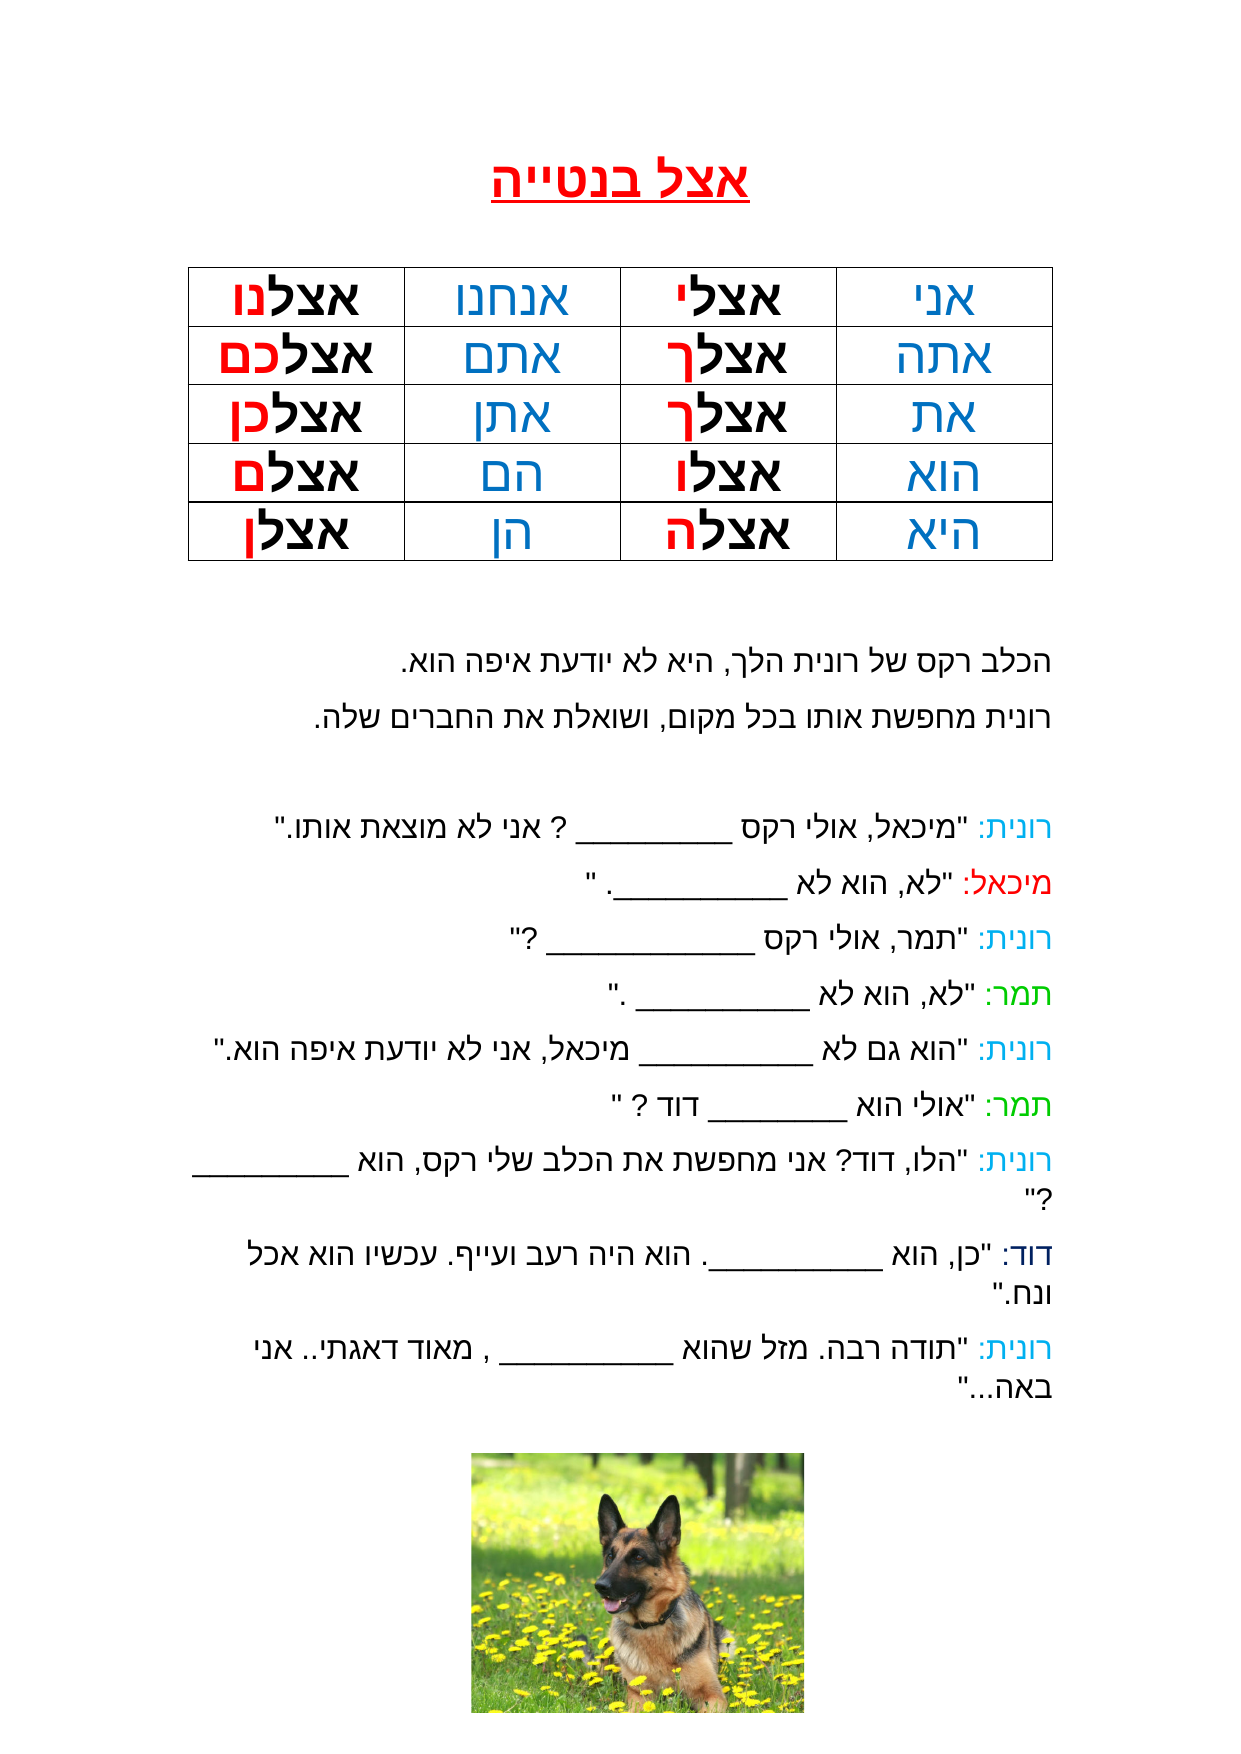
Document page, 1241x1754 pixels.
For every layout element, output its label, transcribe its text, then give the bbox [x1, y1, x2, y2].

table_cell היא [837, 503, 1052, 560]
table_header אני [837, 268, 1052, 326]
table_header אצלי [621, 268, 836, 326]
table_cell אצלה [621, 503, 836, 560]
table_cell אצלכן [189, 385, 404, 443]
text רונית: "הלו, דוד? אני מחפשת את הכלב שלי רקס, הוא _________ ?" [187, 1142, 1053, 1217]
text רונית: "תודה רבה. מזל שהוא __________ , מאוד דאגתי.. אני באה..." [187, 1330, 1053, 1405]
table_cell אצלן [189, 503, 404, 560]
table_cell אתה [837, 327, 1052, 384]
table_header אנחנו [405, 268, 620, 326]
text רונית: "תמר, אולי רקס ____________ ?" [187, 920, 1053, 956]
table_cell אצלכם [189, 327, 404, 384]
text תמר: "לא, הוא לא __________ ." [187, 976, 1053, 1012]
text דוד: "כן, הוא __________. הוא היה רעב ועייף. עכשיו הוא אכל ונח." [187, 1236, 1053, 1311]
table_cell אצלם [189, 444, 404, 501]
table_cell אצלו [621, 444, 836, 501]
text אצל בנטייה [187, 150, 1053, 207]
table_cell אתן [405, 385, 620, 443]
table_cell הוא [837, 444, 1052, 501]
table_cell הן [405, 503, 620, 560]
table_cell אצלך [621, 327, 836, 384]
text רונית: "הוא גם לא __________ מיכאל, אני לא יודעת איפה הוא." [187, 1031, 1053, 1067]
picture [471, 1453, 805, 1713]
text הכלב רקס של רונית הלך, היא לא יודעת איפה הוא. [187, 643, 1053, 679]
table_cell הם [405, 444, 620, 501]
text רונית: "מיכאל, אולי רקס _________ ? אני לא מוצאת אותו." [187, 809, 1053, 845]
text רונית מחפשת אותו בכל מקום, ושואלת את החברים שלה. [187, 699, 1053, 735]
table_cell אתם [405, 327, 620, 384]
table_header אצלנו [189, 268, 404, 326]
table_cell אצלך [621, 385, 836, 443]
table_cell את [837, 385, 1052, 443]
text מיכאל: "לא, הוא לא __________. " [187, 865, 1053, 901]
text תמר: "אולי הוא ________ דוד ? " [187, 1087, 1053, 1122]
